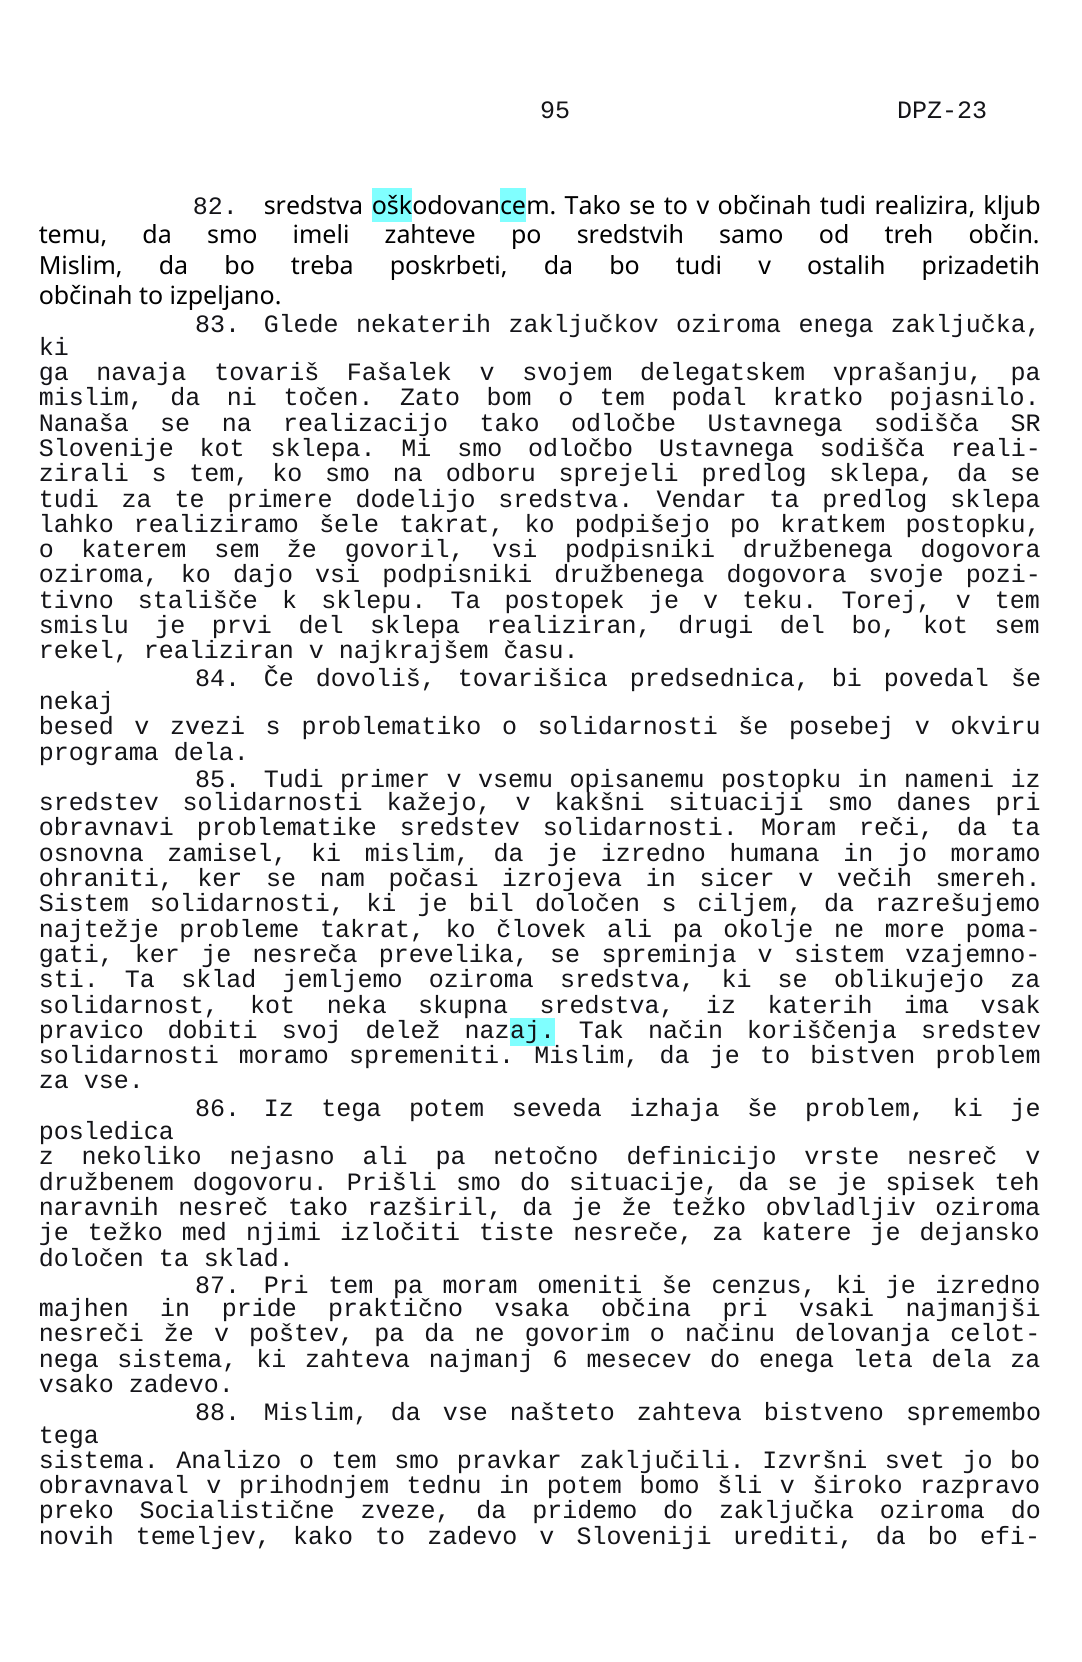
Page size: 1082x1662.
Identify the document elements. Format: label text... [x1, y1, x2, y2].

text Iz tega potem seveda izhaja še problem, ki je posledica z nekoliko nejasno ali pa netočno definicijo vrste nesreč v družbenem dogovoru. Prišli smo do situacije, da se je spisek teh naravnih nesreč tako razširil, da je že težko obvladljiv oziroma je težko med njimi izločiti tiste nesreče, za katere je dejansko določen ta sklad. [38, 1096, 1041, 1273]
text Glede nekaterih zaključkov oziroma enega zaključka, ki ga navaja tovariš Fašalek v svojem delegatskem vprašanju, pa mislim, da ni točen. Zato bom o tem podal kratko pojasnilo. Nanaša se na realizacijo tako odločbe Ustavnega sodišča SR Slovenije kot sklepa. Mi smo odločbo Ustavnega sodišča reali- zirali s tem, ko smo na odboru sprejeli predlog sklepa, da se tudi za te primere dodelijo sredstva. Vendar ta predlog sklepa lahko realiziramo šele takrat, ko podpišejo po kratkem postopku, o katerem sem že govoril, vsi podpisniki družbenega dogovora oziroma, ko dajo vsi podpisniki družbenega dogovora svoje pozi- tivno stališče k sklepu. Ta postopek je v teku. Torej, v tem smislu je prvi del sklepa realiziran, drugi del bo, kot sem rekel, realiziran v najkrajšem času. [38, 312, 1041, 666]
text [38, 1400, 1041, 1552]
text Pri tem pa moram omeniti še cenzus, ki je izredno majhen in pride praktično vsaka občina pri vsaki najmanjši nesreči že v poštev, pa da ne govorim o načinu delovanja celot- nega sistema, ki zahteva najmanj 6 mesecev do enega leta dela za vsako zadevo. [38, 1273, 1041, 1400]
text Če dovoliš, tovarišica predsednica, bi povedal še nekaj besed v zvezi s problematiko o solidarnosti še posebej v okviru programa dela. [38, 666, 1041, 767]
text Računam, da bomo lahko zadevo v najkrajšem času tudi zaključili. Izvršni svet je že sprejel tudi sklep o odpoklicu sredstev, to pa je zopet poseben postopek, ker moramo sredstva, ki so v delovnih organizacijah, za vsak primer posebej odpo- klicati. Proces traja približno mesec in pol in ko so sredstva zbrana na žiro računih, jih potem nakažemo. Ta sredstva, moram še to poudariti, bomo nakazali občinam, ker nimamo pravice nakazati teh sredstev direktno oškodovancem. Vsaka občina mora zato imeti svoj sanacijski program in po tem sanacijskem programu dodeljujesredstva oškodovancem. Tako se to v občinah tudi realizira, kljub temu, da smo imeli zahteve po sredstvih samo od treh občin. Mislim, da bo treba poskrbeti, da bo tudi v ostalih prizadetih občinah to izpeljano. [38, 190, 1041, 312]
text Tudi primer v vsemu opisanemu postopku in nameni iz sredstev solidarnosti kažejo, v kakšni situaciji smo danes pri obravnavi problematike sredstev solidarnosti. Moram reči, da ta osnovna zamisel, ki mislim, da je izredno humana in jo moramo ohraniti, ker se nam počasi izrojeva in sicer v večih smereh. Sistem solidarnosti, ki je bil določen s ciljem, da razrešujemo najtežje probleme takrat, ko človek ali pa okolje ne more poma- gati, ker je nesreča prevelika, se spreminja v sistem vzajemno- sti. Ta sklad jemljemo oziroma sredstva, ki se oblikujejo za solidarnost, kot neka skupna sredstva, iz katerih ima vsak pravico dobiti svoj delež nazaj. Tak način koriščenja sredstev solidarnosti moramo spremeniti. Mislim, da je to bistven problem za vse. [38, 767, 1041, 1096]
